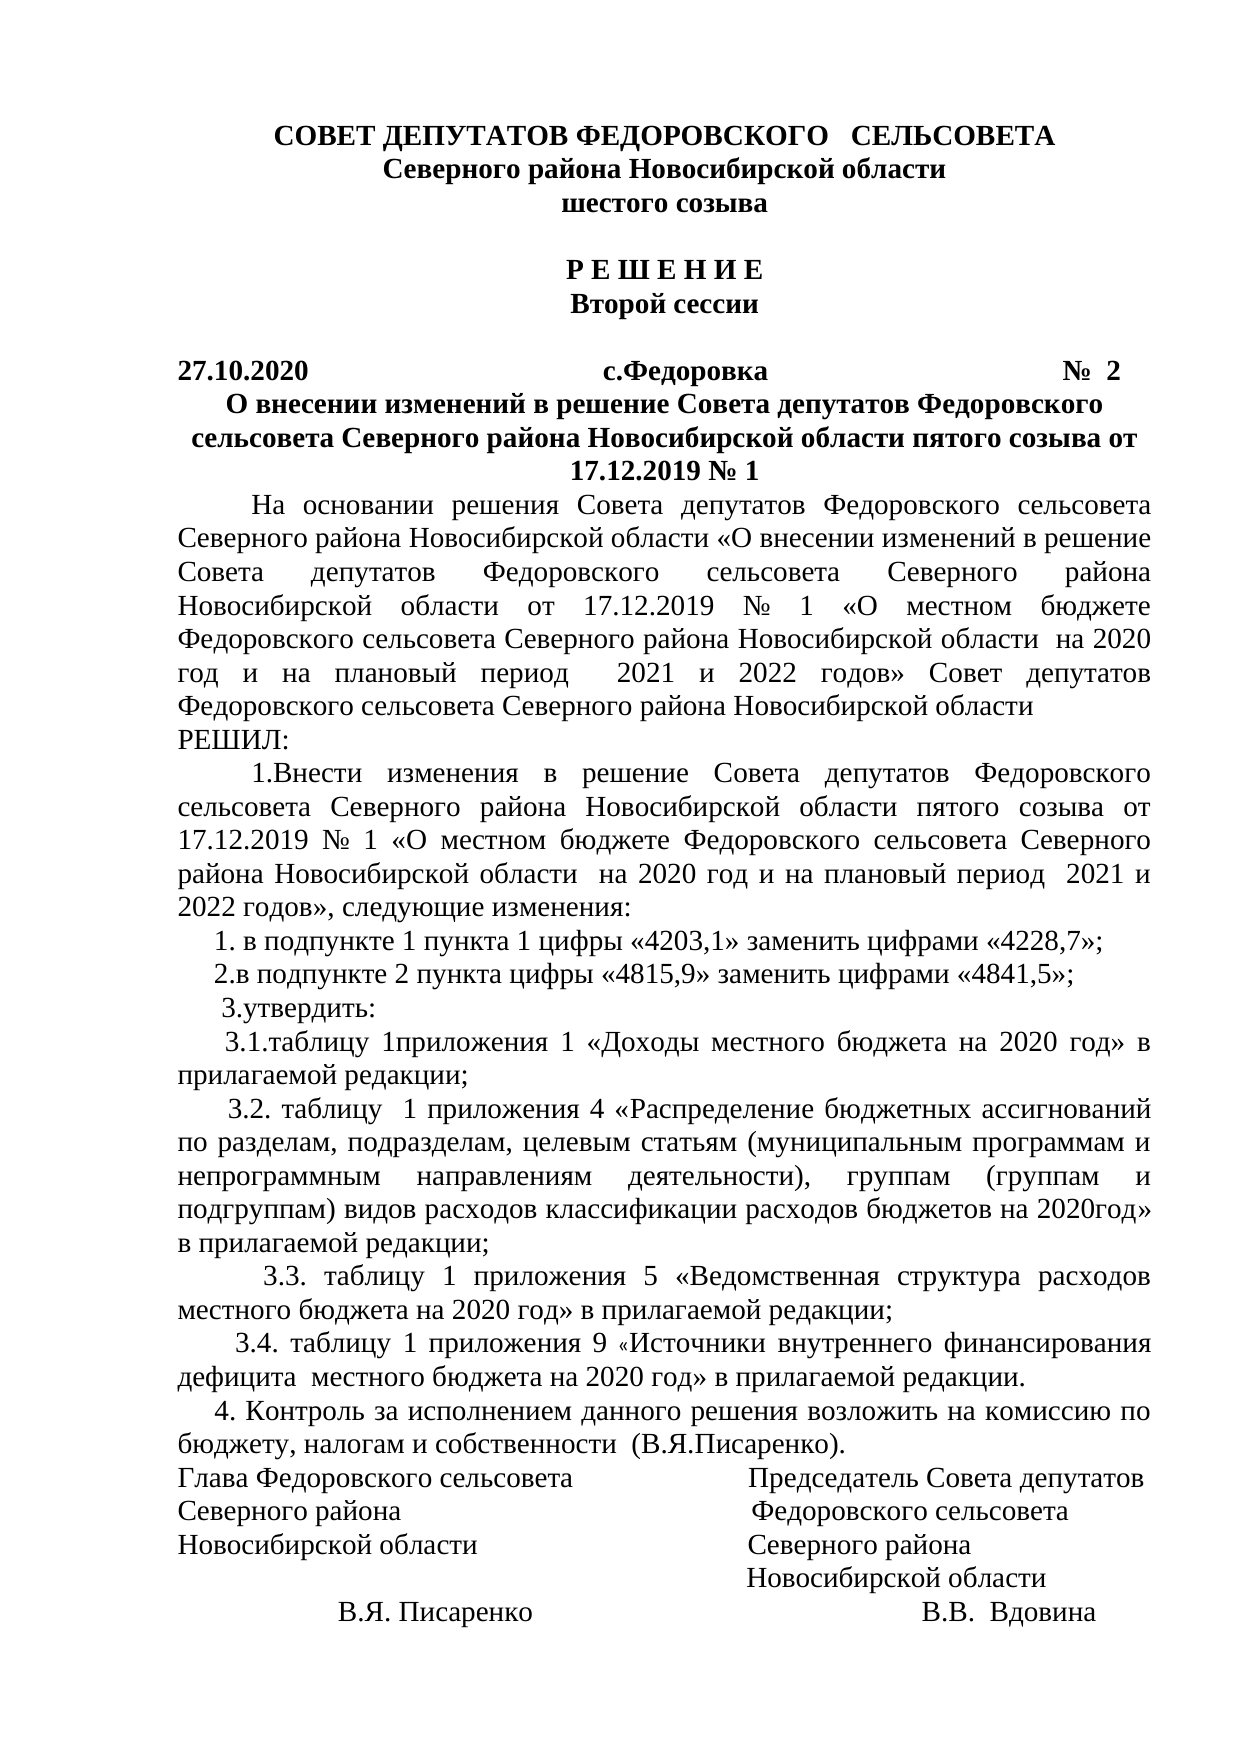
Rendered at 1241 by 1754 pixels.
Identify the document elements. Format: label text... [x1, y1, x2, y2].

text 3.4. таблицу 1 приложения 9 «Источники внутреннего финансирования дефицита местного бюджета на 2020 год» в прилагаемой редакции. [177, 1326, 1152, 1393]
title 3.3. таблицу 1 приложения 5 «Ведомственная структура расходов местного бюджета на 2020 год» в прилагаемой редакции; [177, 1258, 1152, 1326]
title 1. в подпункте 1 пункта 1 цифры «4203,1» заменить цифрами «4228,7»; [177, 923, 1152, 957]
text Новосибирской области Северного района [177, 1527, 1152, 1560]
title СОВЕТ ДЕПУТАТОВ ФЕДОРОВСКОГО СЕЛЬСОВЕТА Северного района Новосибирской области [177, 118, 1152, 185]
title На основании решения Совета депутатов Федоровского сельсовета Северного района Новосибирской области «О внесении изменений в решение Совета депутатов Федоровского сельсовета Северного района Новосибирской области от 17.12.2019 № 1 «О местном бюджете Федоровского сельсовета Северного района Новосибирской области на 2020 год и на плановый период 2021 и 2022 годов» Совет депутатов Федоровского сельсовета Северного района Новосибирской области [177, 487, 1152, 722]
title Р Е Ш Е Н И Е [177, 252, 1152, 286]
title 1.Внести изменения в решение Совета депутатов Федоровского сельсовета Северного района Новосибирской области пятого созыва от 17.12.2019 № 1 «О местном бюджете Федоровского сельсовета Северного района Новосибирской области на 2020 год и на плановый период 2021 и 2022 годов», следующие изменения: [177, 755, 1152, 923]
text Новосибирской области [177, 1560, 1152, 1594]
title О внесении изменений в решение Совета депутатов Федоровского сельсовета Северного района Новосибирской области пятого созыва от 17.12.2019 № 1 [177, 386, 1152, 487]
text 3.2. таблицу 1 приложения 4 «Распределение бюджетных ассигнований по разделам, подразделам, целевым статьям (муниципальным программам и непрограммным направлениям деятельности), группам (группам и подгруппам) видов расходов классификации расходов бюджетов на 2020год» в прилагаемой редакции; [177, 1091, 1152, 1258]
title шестого созыва [177, 185, 1152, 219]
text В.Я. Писаренко В.В. Вдовина [177, 1594, 1152, 1627]
text Глава Федоровского сельсовета Председатель Совета депутатов [177, 1460, 1152, 1493]
title 3.утвердить: [177, 990, 1152, 1024]
title РЕШИЛ: [177, 722, 1152, 755]
text Северного района Федоровского сельсовета [177, 1493, 1152, 1527]
title Второй сессии [177, 286, 1152, 319]
title 27.10.2020 с.Федоровка № 2 [177, 353, 1152, 386]
text 4. Контроль за исполнением данного решения возложить на комиссию по бюджету, налогам и собственности (В.Я.Писаренко). [177, 1393, 1152, 1460]
title 3.1.таблицу 1приложения 1 «Доходы местного бюджета на 2020 год» в прилагаемой редакции; [177, 1024, 1152, 1091]
title 2.в подпункте 2 пункта цифры «4815,9» заменить цифрами «4841,5»; [177, 957, 1152, 990]
